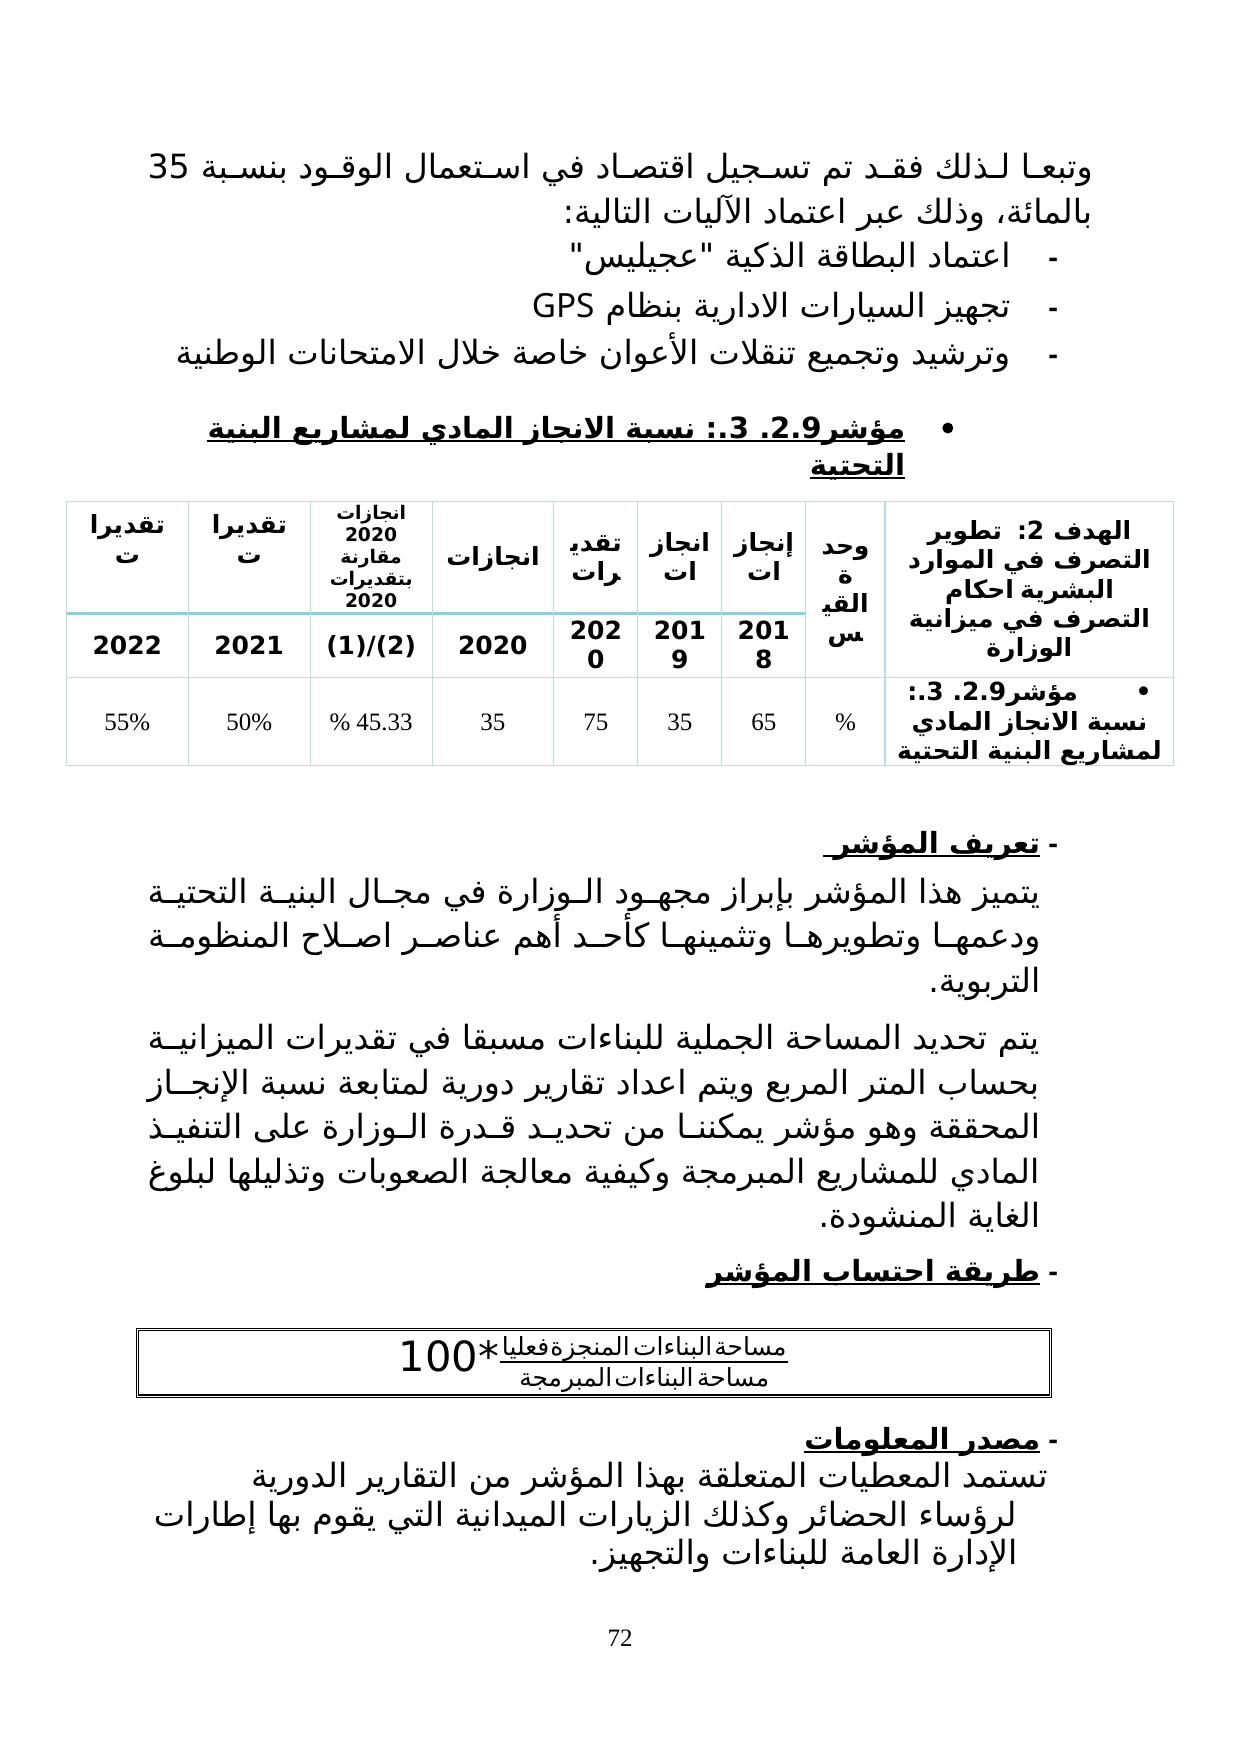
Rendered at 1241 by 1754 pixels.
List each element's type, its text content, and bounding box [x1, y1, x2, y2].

table_cell 2018 [722, 615, 805, 677]
list وترشيد وتجميع تنقلات الأعوان خاصة خلال الامتحانات الوطنية [148, 333, 1048, 372]
table_cell 45.33 % [311, 678, 432, 765]
table_cell % [806, 678, 884, 765]
table_header انجازات [638, 502, 721, 612]
table_cell 2020 [554, 615, 637, 677]
table_cell 65 [722, 678, 805, 765]
text يتميز هذا المؤشر بإبراز مجهود الوزارة في مجال البنية التحتية ودعمها وتطويرها وتثمينها كأحد أهم عناصر اصلاح المنظومة التربوية. [148, 872, 1040, 1000]
table_header تقديرات [67, 502, 188, 612]
table_cell 2022 [67, 615, 188, 677]
text يتم تحديد المساحة الجملية للبناءات مسبقا في تقديرات الميزانية بحساب المتر المربع ويتم اعداد تقارير دورية لمتابعة نسبة الإنجاز المحققة وهو مؤشر يمكننا من تحديد قدرة الوزارة على التنفيذ المادي للمشاريع المبرمجة وكيفية معالجة الصعوبات وتذليلها لبلوغ الغاية المنشودة. [148, 1019, 1040, 1236]
table_header انجازات [433, 502, 553, 612]
table_header انجازات 2020 مقارنة بتقديرات 2020 [311, 502, 432, 612]
table_cell 35 [638, 678, 721, 765]
table_header تقديرات [554, 502, 637, 612]
table_cell 50% [189, 678, 310, 765]
table_cell • مؤشر2.9. 3.: نسبة الانجاز المادي لمشاريع البنية التحتية [886, 678, 1173, 765]
table_cell 75 [554, 678, 637, 765]
list طريقة احتساب المؤشر [148, 1254, 1048, 1288]
table_cell 2020 [433, 615, 553, 677]
list تجهيز السيارات الادارية بنظام GPS [148, 281, 1048, 327]
list وتبعا لذلك فقد تم تسجيل اقتصاد في استعمال الوقود بنسبة 35 بالمائة، وذلك عبر اعتماد الآليات التالية: [148, 148, 1093, 231]
table_cell 35 [433, 678, 553, 765]
table_cell 55% [67, 678, 188, 765]
text تستمد المعطيات المتعلقة بهذا المؤشر من التقارير الدورية لرؤساء الحضائر وكذلك الزيارات الميدانية التي يقوم بها إطارات الإدارة العامة للبناءات والتجهيز. [148, 1456, 1048, 1573]
list اعتماد البطاقة الذكية "عجيليس" [148, 237, 1048, 276]
list مؤشر2.9. 3.: نسبة الانجاز المادي لمشاريع البنية التحتية [148, 411, 943, 482]
list مصدر المعلومات [148, 1422, 1048, 1456]
table_header تقديرات [189, 502, 310, 612]
table_cell (2)/(1) [311, 615, 432, 677]
table_header إنجازات [722, 502, 805, 612]
list تعريف المؤشر [148, 826, 1048, 860]
table_header وحدة القيس [806, 502, 884, 677]
table_header الهدف 2: تطوير التصرف في الموارد البشرية احكام التصرف في ميزانية الوزارة [886, 502, 1173, 677]
table_cell 2021 [189, 615, 310, 677]
table_cell 2019 [638, 615, 721, 677]
